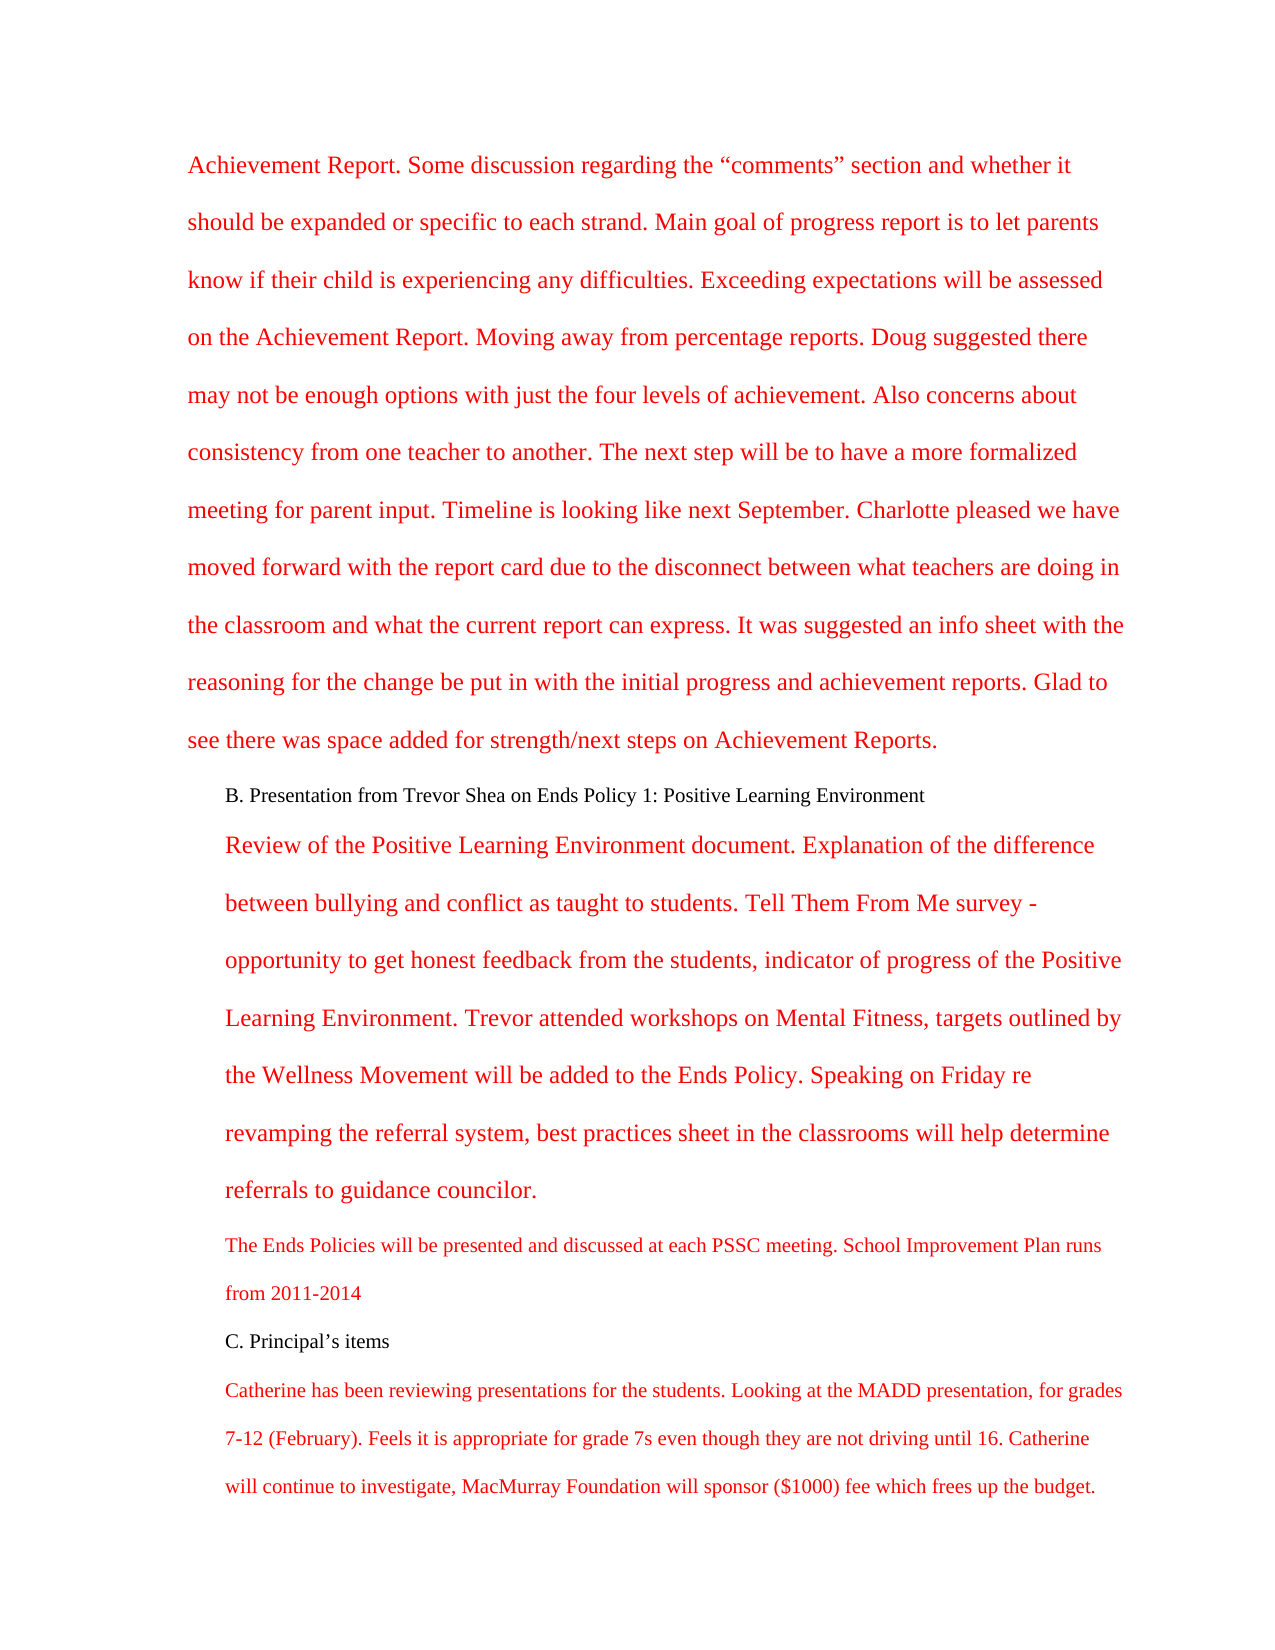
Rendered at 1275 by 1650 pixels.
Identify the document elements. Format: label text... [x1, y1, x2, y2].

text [187, 150, 1125, 754]
text B. Presentation from Trevor Shea on Ends Policy 1: Positive Learning Environment [225, 782, 1125, 807]
text C. Principal’s items [225, 1329, 1125, 1353]
text The Ends Policies will be presented and discussed at each PSSC meeting. School Improvement Plan runs from 2011-2014 [225, 1233, 1125, 1305]
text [225, 1377, 1125, 1498]
text Review of the Positive Learning Environment document. Explanation of the difference between bullying and conflict as taught to students. Tell Them From Me survey - opportunity to get honest feedback from the students, indicator of progress of the Positive Learning Environment. Trevor attended workshops on Mental Fitness, targets outlined by the Wellness Movement will be added to the Ends Policy. Speaking on Friday re revamping the referral system, best practices sheet in the classrooms will help determine referrals to guidance councilor. [225, 831, 1125, 1204]
